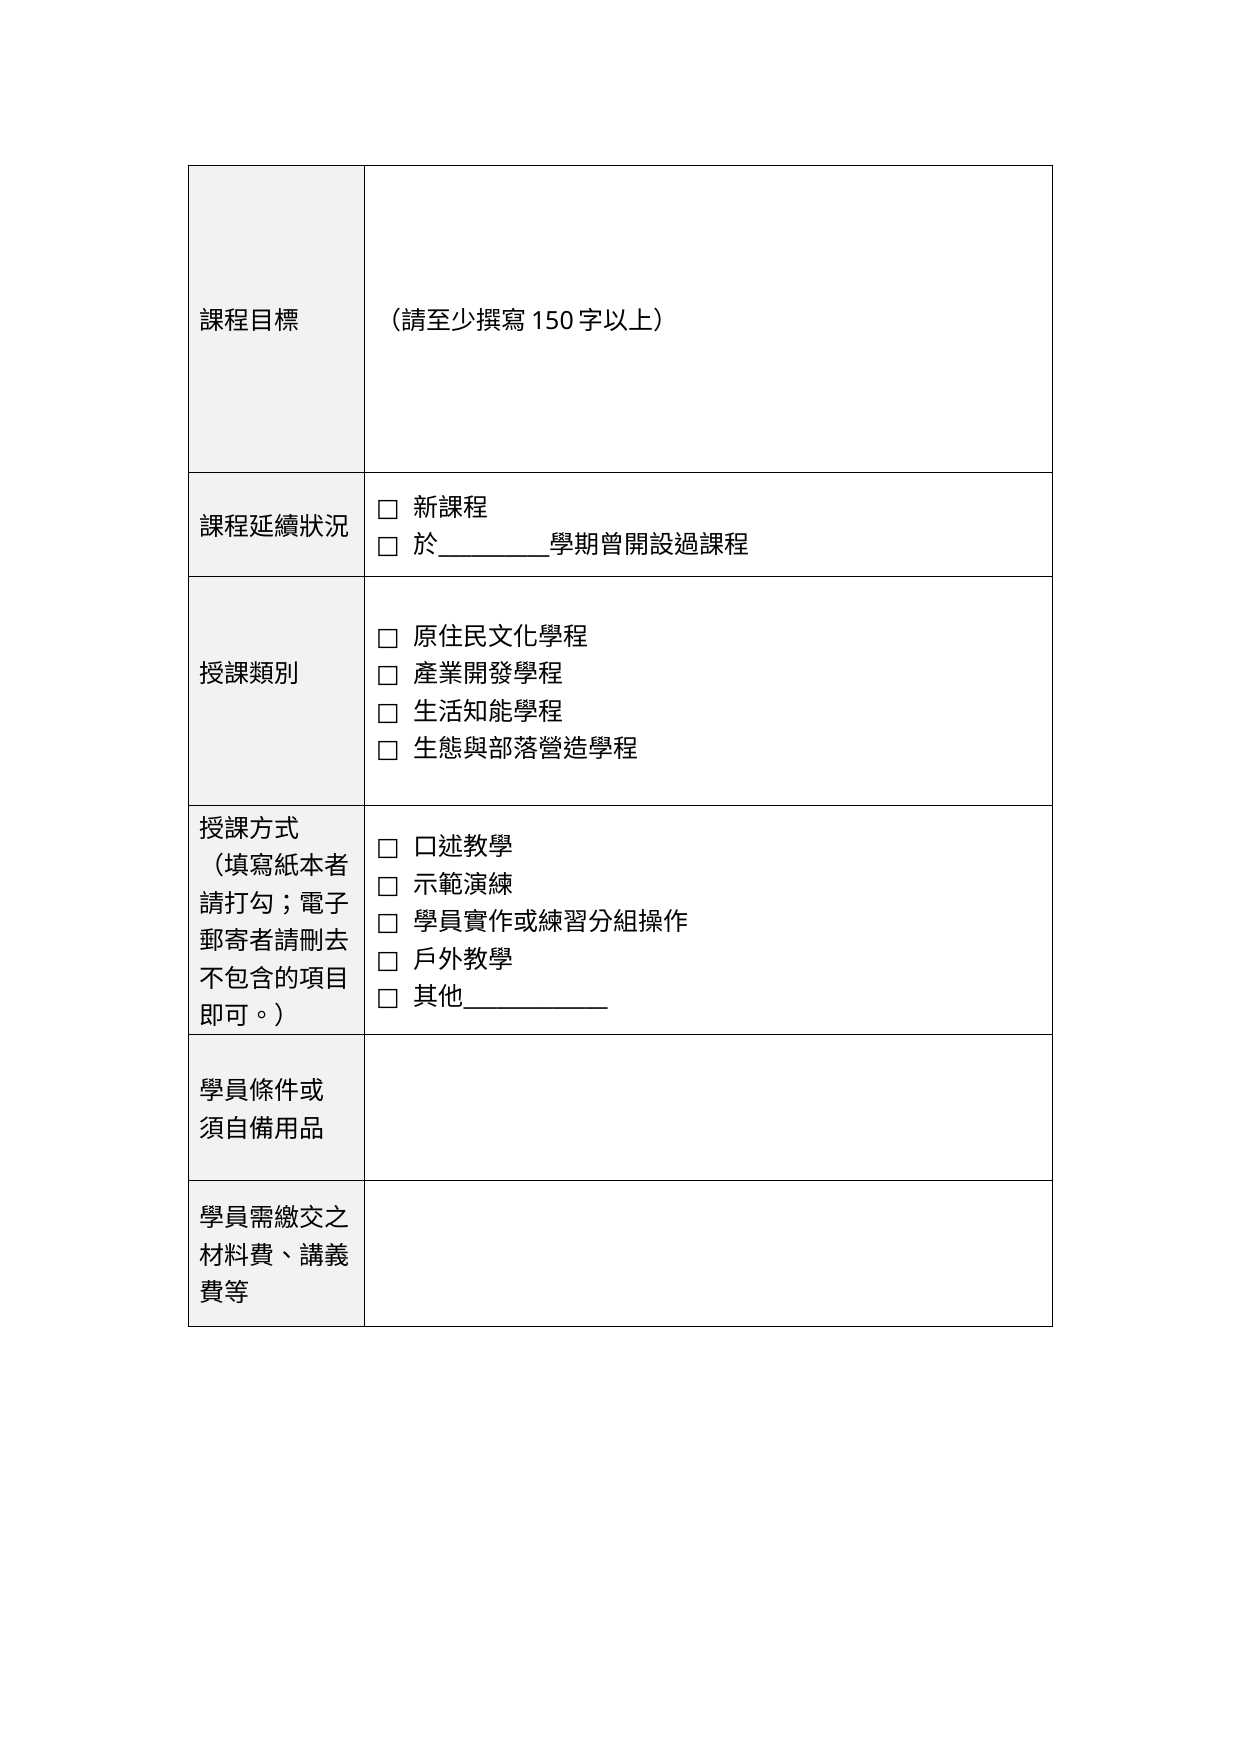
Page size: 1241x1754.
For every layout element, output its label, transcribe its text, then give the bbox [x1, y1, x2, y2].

table_cell （請至少撰寫150字以上） [365, 166, 1052, 472]
table_cell 授課類別 [189, 577, 364, 805]
table_cell [365, 1035, 1052, 1180]
table_cell 課程目標 [189, 166, 364, 472]
table_cell [365, 1181, 1052, 1326]
table_cell 新課程 於__________學期曾開設過課程 [365, 473, 1052, 576]
table_cell 學員需繳交之材料費、講義費等 [189, 1181, 364, 1326]
table_cell 課程延續狀況 [189, 473, 364, 576]
table_cell 學員條件或 須自備用品 [189, 1035, 364, 1180]
table_cell 授課方式 （填寫紙本者請打勾；電子郵寄者請刪去不包含的項目即可。） [189, 806, 364, 1034]
table_cell 原住民文化學程 產業開發學程 生活知能學程 生態與部落營造學程 [365, 577, 1052, 805]
table_cell 口述教學 示範演練 學員實作或練習分組操作 戶外教學 其他_____________ [365, 806, 1052, 1034]
